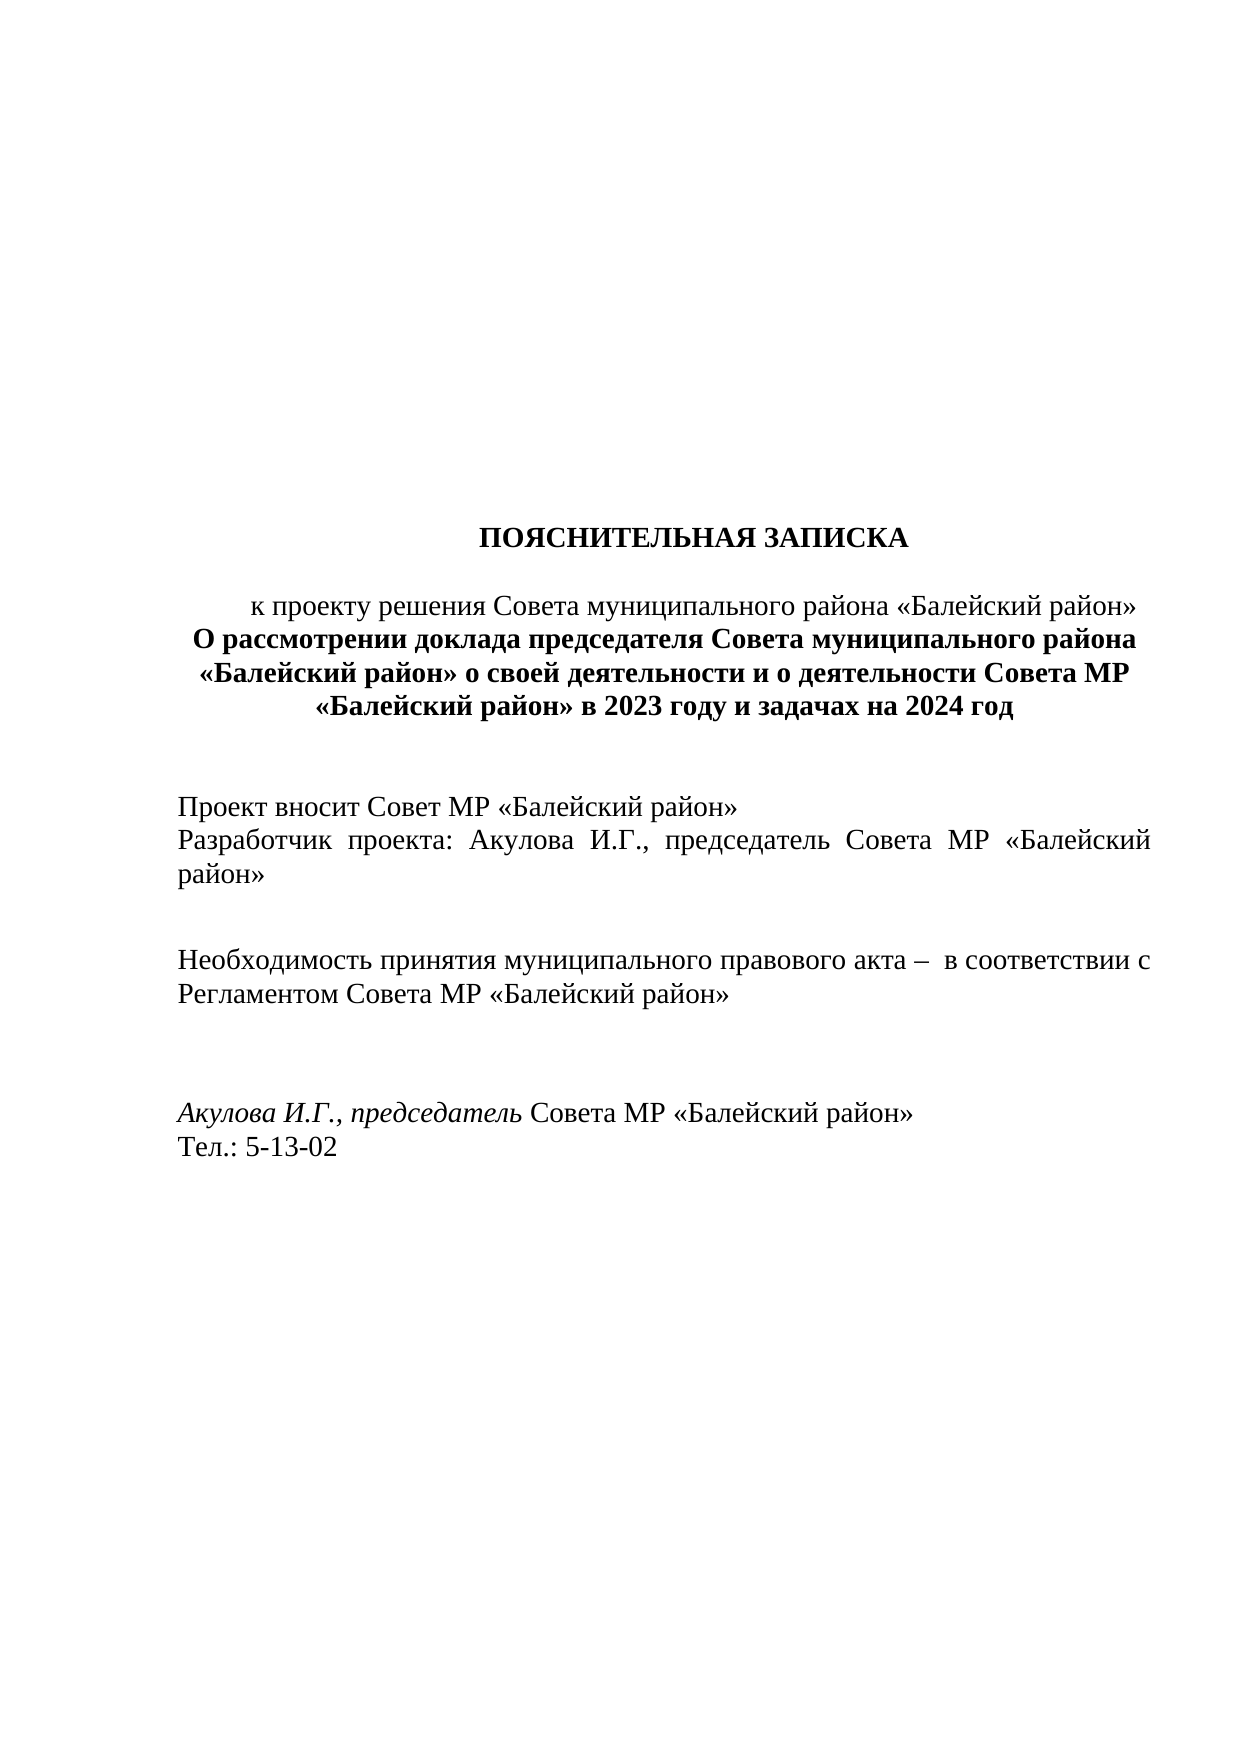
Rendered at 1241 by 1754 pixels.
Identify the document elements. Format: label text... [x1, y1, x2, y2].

text Проект вносит Совет МР «Балейский район» [177, 789, 1152, 822]
text к проекту решения Совета муниципального района «Балейский район» О рассмотрении доклада председателя Совета муниципального района «Балейский район» о своей деятельности и о деятельности Совета МР «Балейский район» в 2023 году и задачах на 2024 год [177, 588, 1152, 722]
text Тел.: 5-13-02 [177, 1129, 1152, 1163]
text Разработчик проекта: Акулова И.Г., председатель Совета МР «Балейский район» [177, 822, 1152, 889]
text Необходимость принятия муниципального правового акта – в соответствии с Регламентом Совета МР «Балейский район» [177, 942, 1152, 1009]
text Акулова И.Г., председатель Совета МР «Балейский район» [177, 1096, 1152, 1129]
text ПОЯСНИТЕЛЬНАЯ ЗАПИСКА [177, 521, 1152, 554]
